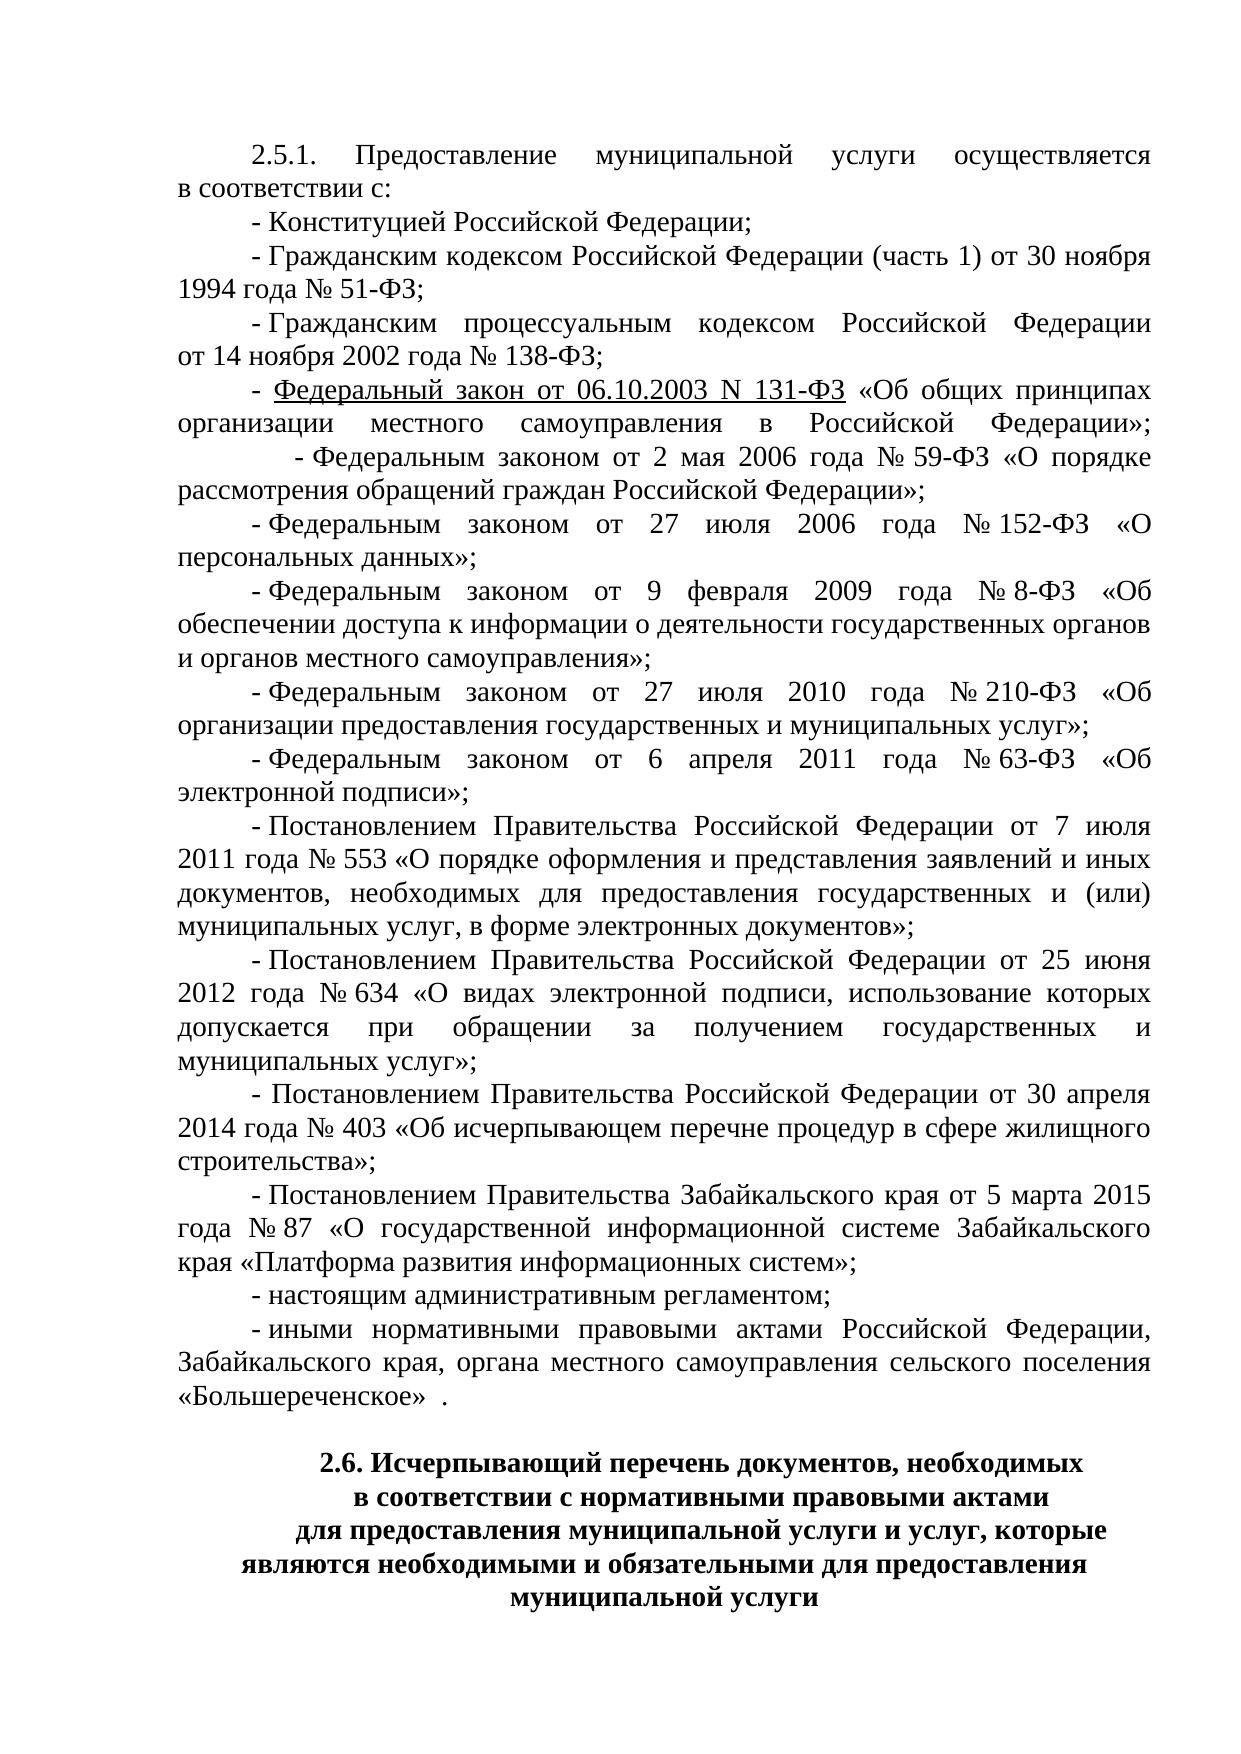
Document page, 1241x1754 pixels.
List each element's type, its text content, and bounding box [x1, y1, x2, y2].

text - иными нормативными правовыми актами Российской Федерации, Забайкальского края, органа местного самоуправления сельского поселения «Большереченское» . [177, 1311, 1152, 1412]
text - Федеральным законом от 27 июля 2010 года № 210-ФЗ «Об организации предоставления государственных и муниципальных услуг»; [177, 674, 1152, 741]
text - Федеральным законом от 6 апреля 2011 года № 63-ФЗ «Об электронной подписи»; [177, 741, 1152, 808]
text - Федеральным законом от 9 февраля 2009 года № 8-ФЗ «Об обеспечении доступа к информации о деятельности государственных органов и органов местного самоуправления»; [177, 573, 1152, 674]
text - Постановлением Правительства Российской Федерации от 7 июля 2011 года № 553 «О порядке оформления и представления заявлений и иных документов, необходимых для предоставления государственных и (или) муниципальных услуг, в форме электронных документов»; [177, 808, 1152, 942]
text - Федеральным законом от 27 июля 2006 года № 152-ФЗ «О персональных данных»; [177, 506, 1152, 573]
text - Гражданским кодексом Российской Федерации (часть 1) от 30 ноября 1994 года № 51-ФЗ; [177, 238, 1152, 305]
text - Конституцией Российской Федерации; [177, 204, 1152, 238]
subtitle для предоставления муниципальной услуги и услуг, которые являются необходимыми и обязательными для предоставления муниципальной услуги [177, 1512, 1152, 1613]
text 2.5.1. Предоставление муниципальной услуги осуществляется в соответствии с: [177, 137, 1152, 204]
text - Федеральный закон от 06.10.2003 N 131-ФЗ «Об общих принципах организации местного самоуправления в Российской Федерации»; - Федеральным законом от 2 мая 2006 года № 59-ФЗ «О порядке рассмотрения обращений граждан Российской Федерации»; [177, 372, 1152, 506]
text - Постановлением Правительства Российской Федерации от 25 июня 2012 года № 634 «О видах электронной подписи, использование которых допускается при обращении за получением государственных и муниципальных услуг»; [177, 942, 1152, 1076]
text - Постановлением Правительства Забайкальского края от 5 марта 2015 года № 87 «О государственной информационной системе Забайкальского края «Платформа развития информационных систем»; [177, 1177, 1152, 1277]
subtitle в соответствии с нормативными правовыми актами [177, 1479, 1152, 1512]
text - Постановлением Правительства Российской Федерации от 30 апреля 2014 года № 403 «Об исчерпывающем перечне процедур в сфере жилищного строительства»; [177, 1076, 1152, 1177]
text - Гражданским процессуальным кодексом Российской Федерации от 14 ноября 2002 года № 138-ФЗ; [177, 305, 1152, 372]
text - настоящим административным регламентом; [177, 1277, 1152, 1311]
subtitle 2.6. Исчерпывающий перечень документов, необходимых [177, 1445, 1152, 1479]
